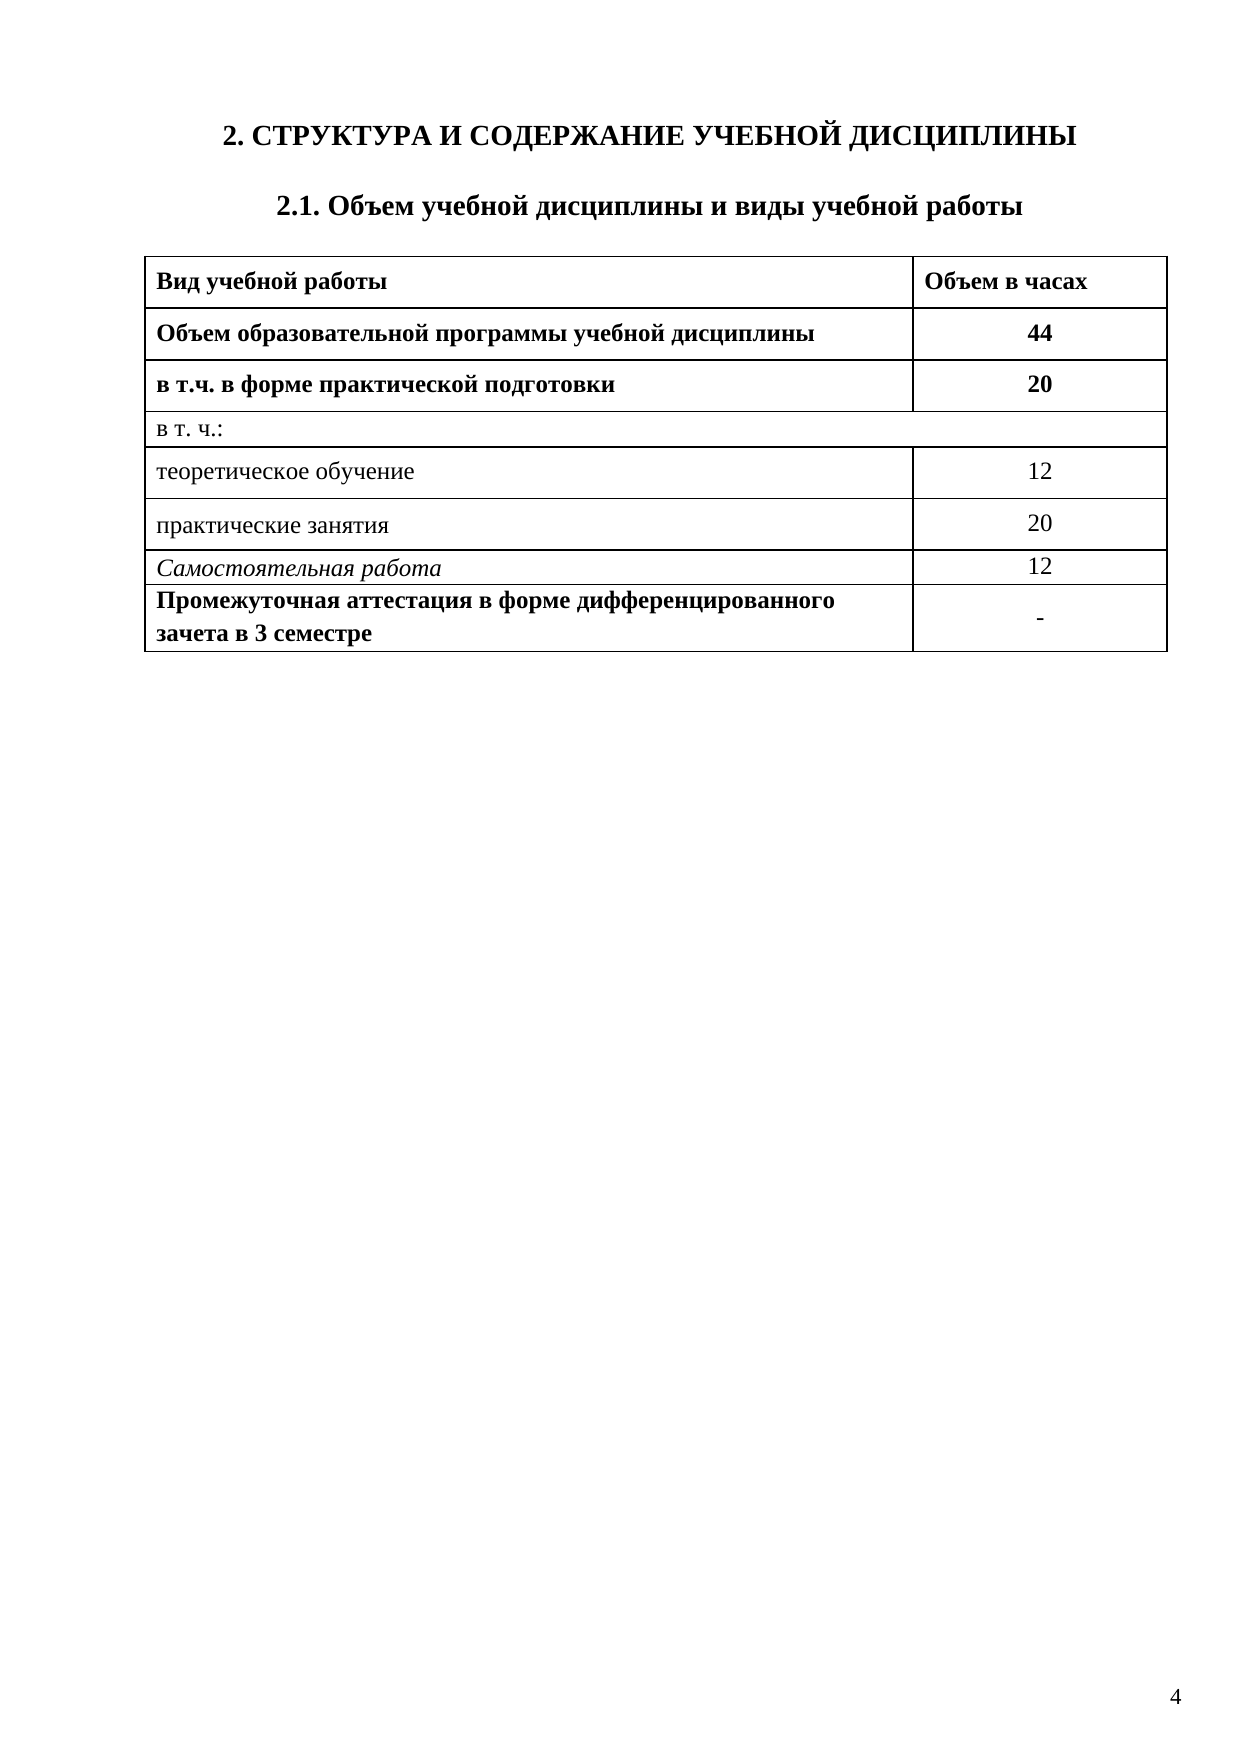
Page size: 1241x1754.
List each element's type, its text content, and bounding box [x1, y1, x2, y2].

subtitle 2. СТРУКТУРА И СОДЕРЖАНИЕ УЧЕБНОЙ ДИСЦИПЛИНЫ [118, 118, 1181, 152]
table_cell Самостоятельная работа [146, 551, 912, 583]
table_cell Объем образовательной программы учебной дисциплины [146, 309, 912, 359]
table_cell - [914, 585, 1166, 651]
table_cell в т.ч. в форме практической подготовки [146, 361, 912, 411]
table_header Вид учебной работы [146, 257, 912, 307]
table_cell 12 [914, 448, 1166, 498]
table_cell практические занятия [146, 499, 912, 549]
table_cell Промежуточная аттестация в форме дифференцированного зачета в 3 семестре [146, 585, 912, 651]
table_cell 20 [914, 499, 1166, 549]
table_cell 20 [914, 361, 1166, 411]
table_cell в т. ч.: [146, 412, 1166, 446]
text 2.1. Объем учебной дисциплины и виды учебной работы [118, 188, 1181, 222]
table_cell 12 [914, 551, 1166, 583]
table_cell 44 [914, 309, 1166, 359]
table_cell теоретическое обучение [146, 448, 912, 498]
table_header Объем в часах [914, 257, 1166, 307]
